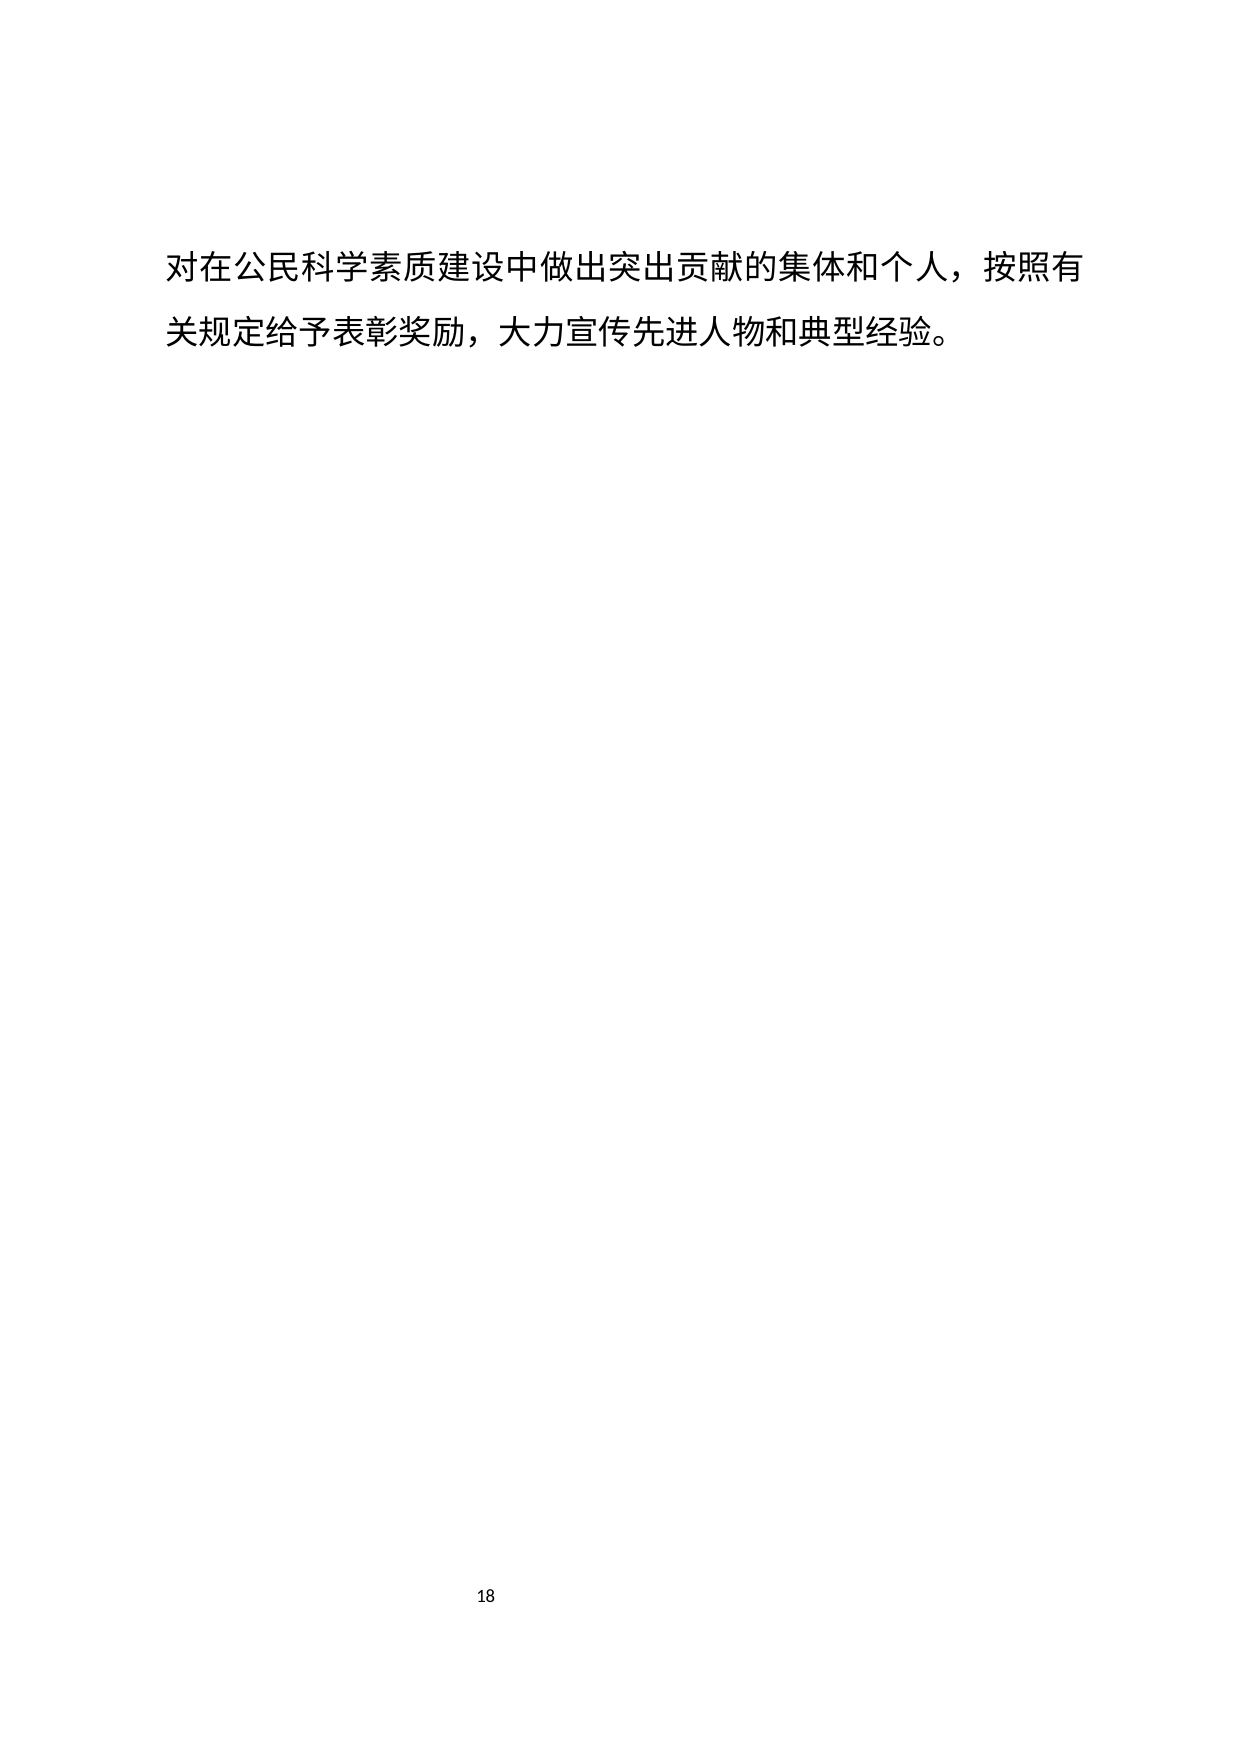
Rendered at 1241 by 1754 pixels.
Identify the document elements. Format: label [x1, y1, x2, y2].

text [165, 233, 1087, 363]
